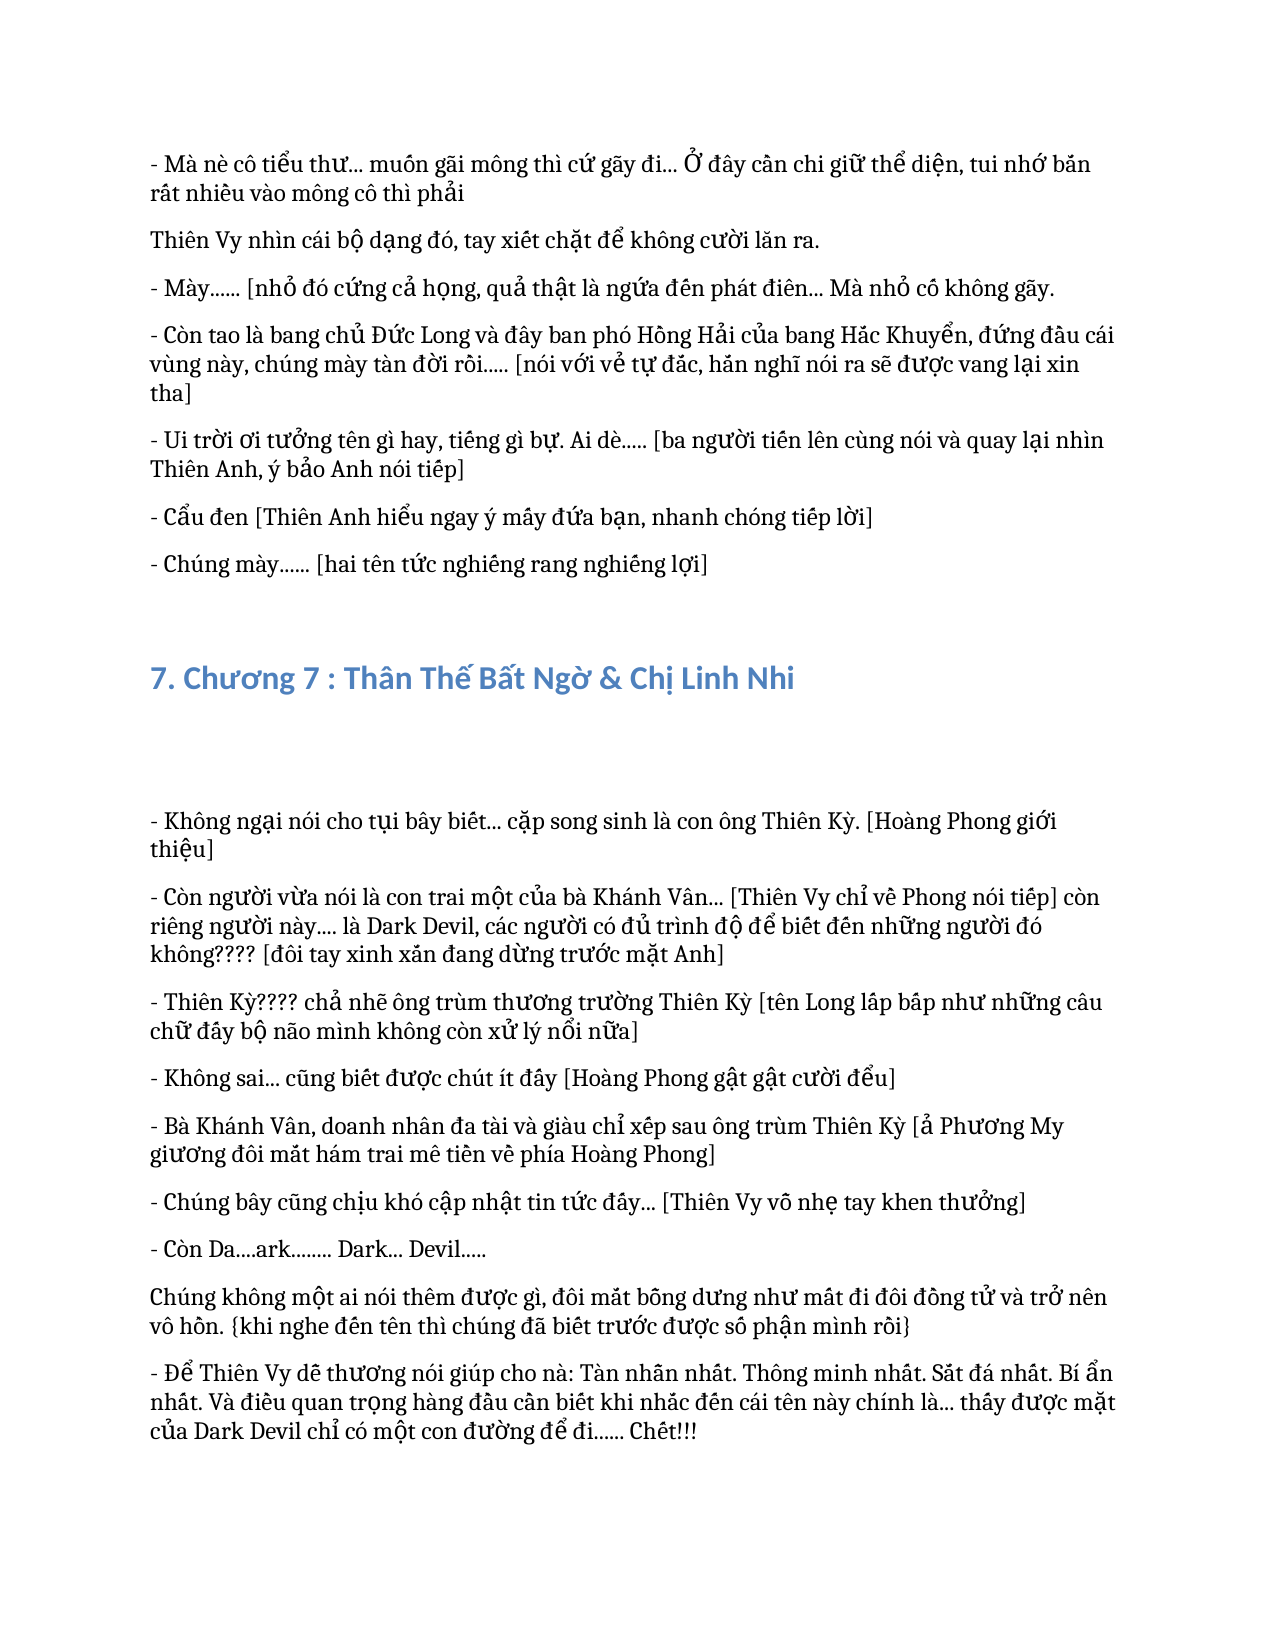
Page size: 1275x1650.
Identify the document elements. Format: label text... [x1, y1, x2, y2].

text - Còn người vừa nói là con trai một của bà Khánh Vân... [Thiên Vy chỉ về Phong nói tiếp] còn riêng người này.... là Dark Devil, các người có đủ trình độ để biết đến những người đó không???? [đôi tay xinh xắn đang dừng trước mặt Anh] [150, 883, 1125, 969]
text - Chúng mày...... [hai tên tức nghiếng rang nghiếng lợi] [150, 550, 1125, 636]
text Thiên Vy nhìn cái bộ dạng đó, tay xiết chặt để không cười lăn ra. [150, 226, 1125, 255]
text - Bà Khánh Vân, doanh nhân đa tài và giàu chỉ xếp sau ông trùm Thiên Kỳ [ả Phương My giương đôi mắt hám trai mê tiền về phía Hoàng Phong] [150, 1112, 1125, 1169]
text - Không ngại nói cho tụi bây biết... cặp song sinh là con ông Thiên Kỳ. [Hoàng Phong giới thiệu] [150, 807, 1125, 864]
text - Còn Da....ark........ Dark... Devil..... [150, 1235, 1125, 1264]
text - Để Thiên Vy dễ thương nói giúp cho nà: Tàn nhẫn nhất. Thông minh nhất. Sắt đá nhất. Bí ẩn nhất. Và điều quan trọng hàng đầu cần biết khi nhắc đến cái tên này chính là... thấy được mặt của Dark Devil chỉ có một con đường để đi...... Chết!!! [150, 1359, 1125, 1445]
text - Mà nè cô tiểu thư... muốn gãi mông thì cứ gãy đi... Ở đây cần chi giữ thể diện, tui nhớ bắn rất nhiều vào mông cô thì phải [150, 150, 1125, 207]
subtitle 7. Chương 7 : Thân Thế Bất Ngờ & Chị Linh Nhi [150, 657, 1125, 698]
text Chúng không một ai nói thêm được gì, đôi mắt bỗng dưng như mất đi đôi đồng tử và trở nên vô hồn. {khi nghe đến tên thì chúng đã biết trước được số phận mình rồi} [150, 1283, 1125, 1340]
text - Ui trời ơi tưởng tên gì hay, tiếng gì bự. Ai dè..... [ba người tiến lên cùng nói và quay lại nhìn Thiên Anh, ý bảo Anh nói tiếp] [150, 426, 1125, 484]
text - Không sai... cũng biết được chút ít đấy [Hoàng Phong gật gật cười đểu] [150, 1064, 1125, 1093]
text - Mày...... [nhỏ đó cứng cả họng, quả thật là ngứa đến phát điên... Mà nhỏ cố không gãy. [150, 274, 1125, 302]
text - Chúng bây cũng chịu khó cập nhật tin tức đấy... [Thiên Vy vỗ nhẹ tay khen thưởng] [150, 1188, 1125, 1217]
text - Còn tao là bang chủ Đức Long và đây ban phó Hồng Hải của bang Hắc Khuyển, đứng đầu cái vùng này, chúng mày tàn đời rồi..... [nói với vẻ tự đắc, hắn nghĩ nói ra sẽ được vang lại xin tha] [150, 321, 1125, 407]
text - Thiên Kỳ???? chả nhẽ ông trùm thương trường Thiên Kỳ [tên Long lấp bấp như những câu chữ đấy bộ não mình không còn xử lý nổi nữa] [150, 988, 1125, 1045]
text - Cẩu đen [Thiên Anh hiểu ngay ý mấy đứa bạn, nhanh chóng tiếp lời] [150, 502, 1125, 531]
